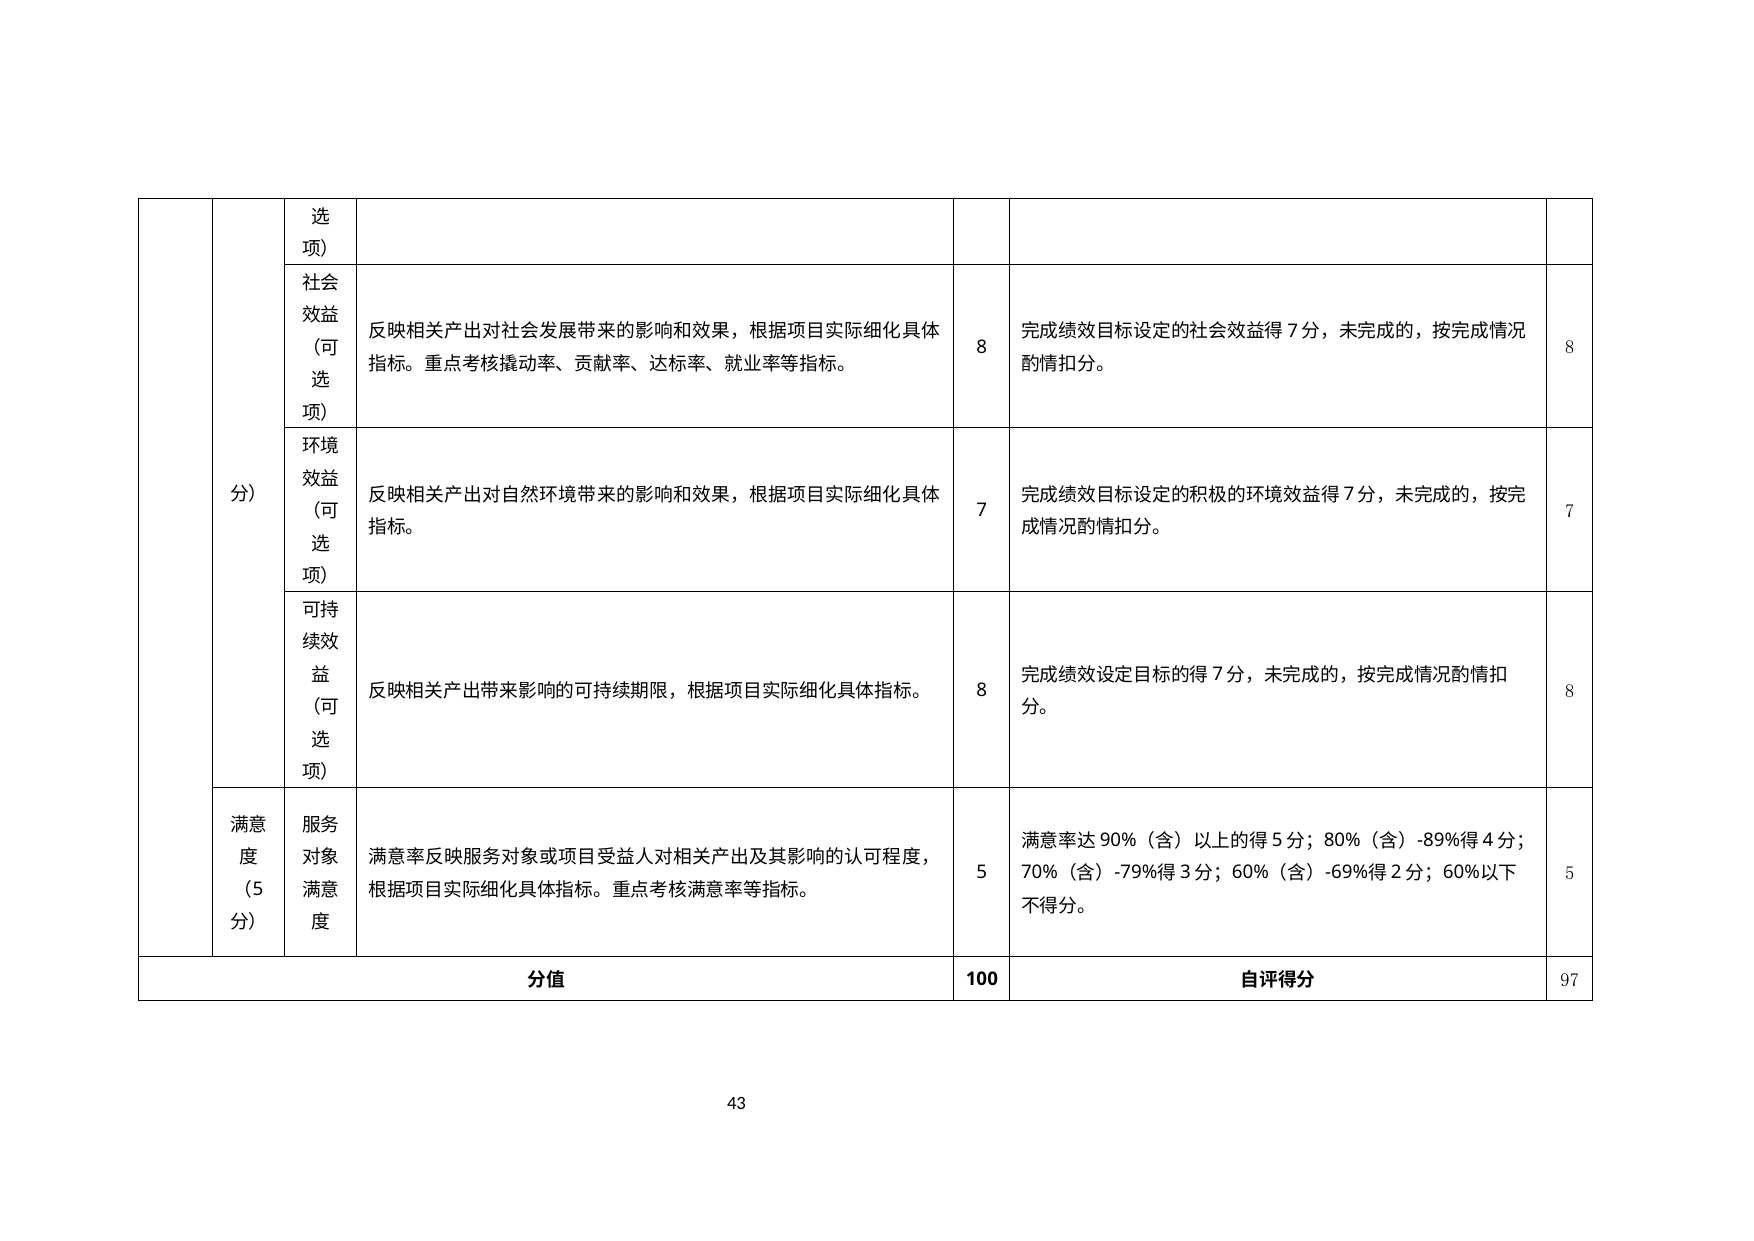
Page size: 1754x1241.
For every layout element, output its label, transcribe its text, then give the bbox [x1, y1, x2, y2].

table_cell 项目效益（30分） [213, 199, 284, 787]
table_cell 满意度 （5分） [213, 788, 284, 956]
table_cell 7 [1547, 199, 1592, 264]
table_cell 100 [954, 957, 1009, 1000]
table_cell 可持续效益（可选项） [285, 592, 356, 787]
table_cell 分值 [139, 957, 953, 1000]
table_cell 8 [1547, 265, 1592, 427]
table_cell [1010, 199, 1546, 264]
table_cell 5 [954, 788, 1009, 956]
table_cell 反映相关产出对自然环境带来的影响和效果，根据项目实际细化具体指标。 [357, 428, 953, 591]
table_cell 7 [954, 428, 1009, 591]
table_cell 自评得分 [1010, 957, 1546, 1000]
table_cell 经济效益（可选项） [285, 199, 356, 264]
table_cell 7 [954, 199, 1009, 264]
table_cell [357, 199, 953, 264]
table_cell 完成绩效目标设定的积极的环境效益得7分，未完成的，按完成情况酌情扣分。 [1010, 428, 1546, 591]
table_cell 服务对象满意度 [285, 788, 356, 956]
table_cell 7 [1547, 428, 1592, 591]
table_cell 8 [1547, 592, 1592, 787]
table_cell 完成绩效目标设定的社会效益得7分，未完成的，按完成情况酌情扣分。 [1010, 265, 1546, 427]
table_cell 8 [954, 592, 1009, 787]
table_cell 满意率达90%（含）以上的得5分；80%（含）-89%得4分；70%（含）-79%得3分；60%（含）-69%得2分；60%以下不得分。 [1010, 788, 1546, 956]
table_cell 反映相关产出对社会发展带来的影响和效果，根据项目实际细化具体指标。重点考核撬动率、贡献率、达标率、就业率等指标。 [357, 265, 953, 427]
table_cell 社会效益（可选项） [285, 265, 356, 427]
table_cell 完成绩效设定目标的得7分，未完成的，按完成情况酌情扣分。 [1010, 592, 1546, 787]
table_cell 反映相关产出带来影响的可持续期限，根据项目实际细化具体指标。 [357, 592, 953, 787]
table_cell 8 [954, 265, 1009, 427]
table_cell 满意率反映服务对象或项目受益人对相关产出及其影响的认可程度，根据项目实际细化具体指标。重点考核满意率等指标。 [357, 788, 953, 956]
table_cell 5 [1547, 788, 1592, 956]
table_cell 97 [1547, 957, 1592, 1000]
table_cell 环境效益（可选项） [285, 428, 356, 591]
